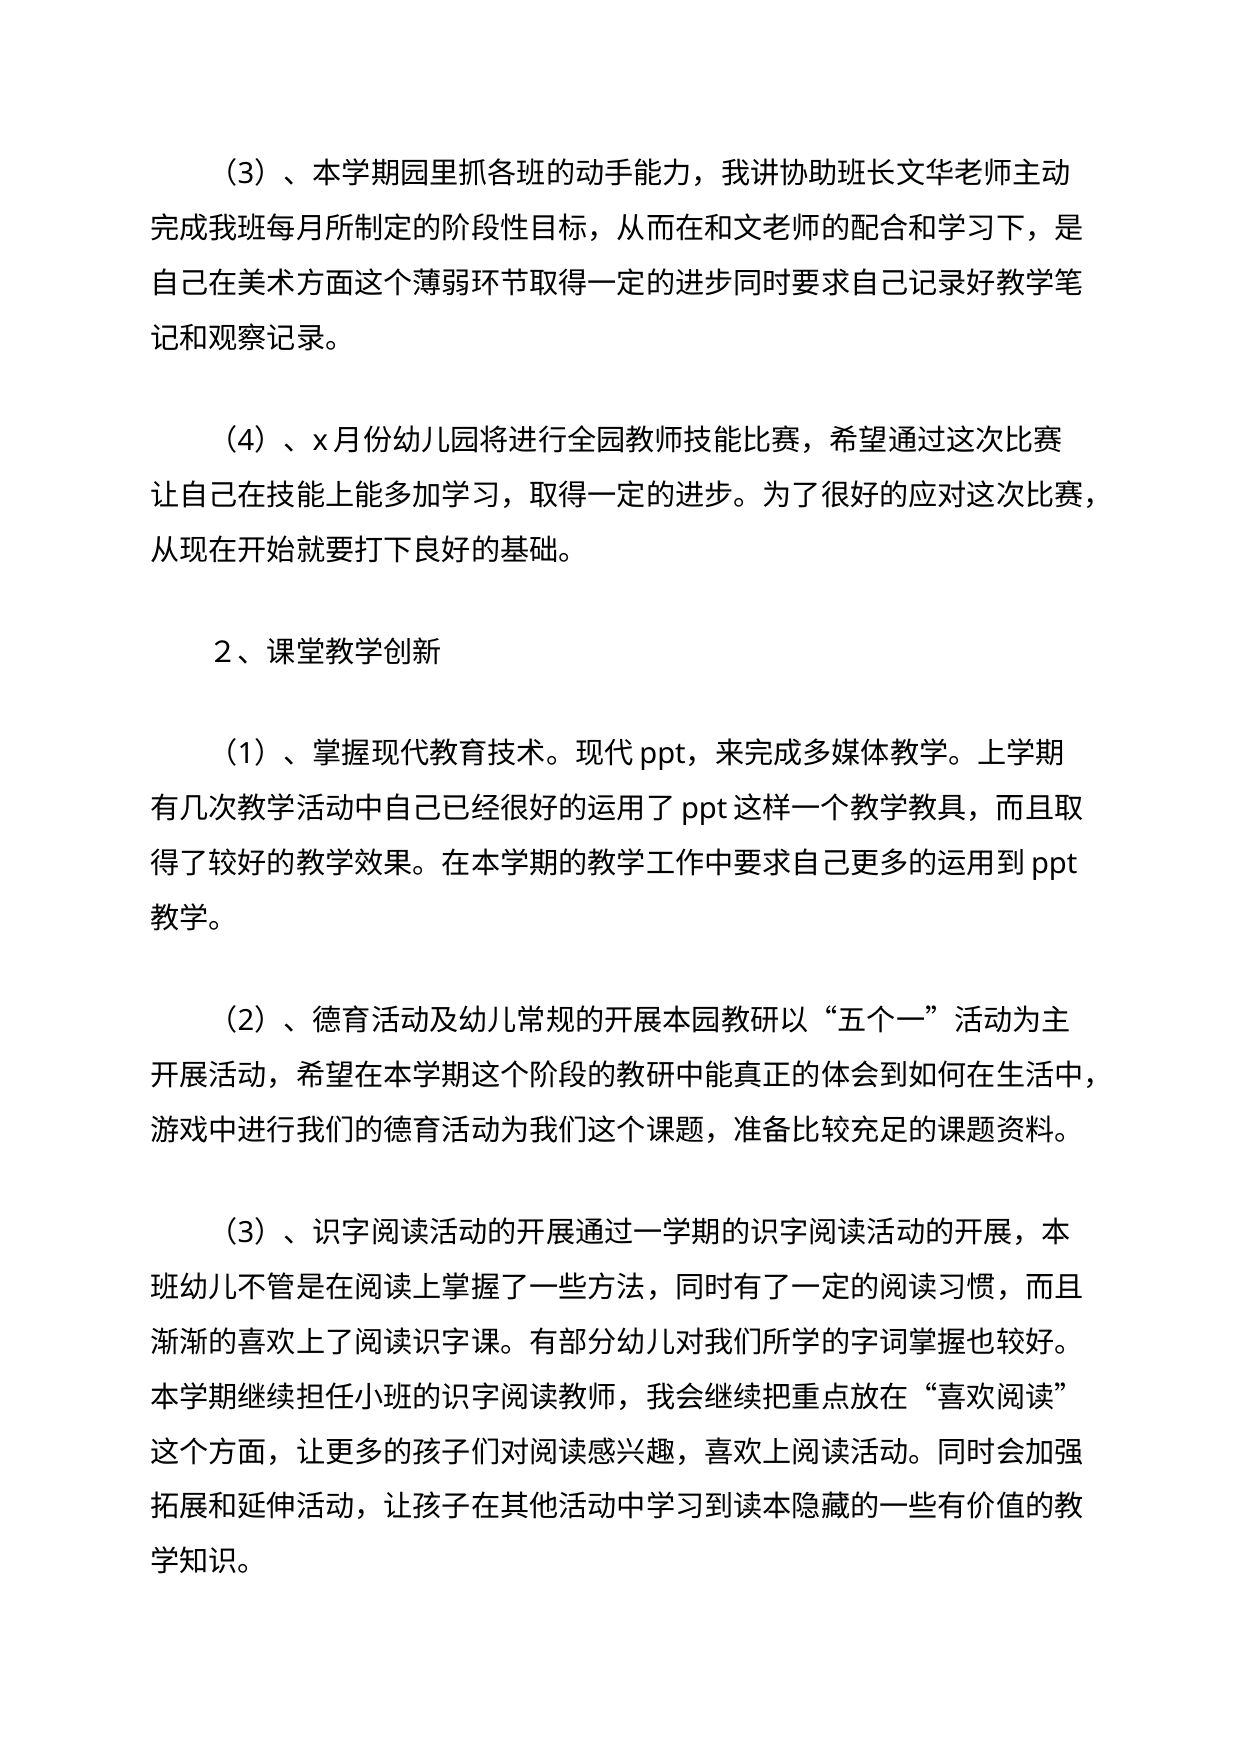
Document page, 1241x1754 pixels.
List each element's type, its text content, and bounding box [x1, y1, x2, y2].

text ２、课堂教学创新 [150, 628, 1090, 671]
text （4）、x月份幼儿园将进行全园教师技能比赛，希望通过这次比赛让自己在技能上能多加学习，取得一定的进步。为了很好的应对这次比赛，从现在开始就要打下良好的基础。 [150, 417, 1090, 569]
text （2）、德育活动及幼儿常规的开展本园教研以“五个一”活动为主开展活动，希望在本学期这个阶段的教研中能真正的体会到如何在生活中，游戏中进行我们的德育活动为我们这个课题，准备比较充足的课题资料。 [150, 997, 1090, 1149]
text （1）、掌握现代教育技术。现代ppt，来完成多媒体教学。上学期有几次教学活动中自己已经很好的运用了ppt这样一个教学教具，而且取得了较好的教学效果。在本学期的教学工作中要求自己更多的运用到ppt教学。 [150, 730, 1090, 937]
text （3）、识字阅读活动的开展通过一学期的识字阅读活动的开展，本班幼儿不管是在阅读上掌握了一些方法，同时有了一定的阅读习惯，而且渐渐的喜欢上了阅读识字课。有部分幼儿对我们所学的字词掌握也较好。本学期继续担任小班的识字阅读教师，我会继续把重点放在“喜欢阅读”这个方面，让更多的孩子们对阅读感兴趣，喜欢上阅读活动。同时会加强拓展和延伸活动，让孩子在其他活动中学习到读本隐藏的一些有价值的教学知识。 [150, 1208, 1090, 1580]
text （3）、本学期园里抓各班的动手能力，我讲协助班长文华老师主动完成我班每月所制定的阶段性目标，从而在和文老师的配合和学习下，是自己在美术方面这个薄弱环节取得一定的进步同时要求自己记录好教学笔记和观察记录。 [150, 150, 1090, 357]
